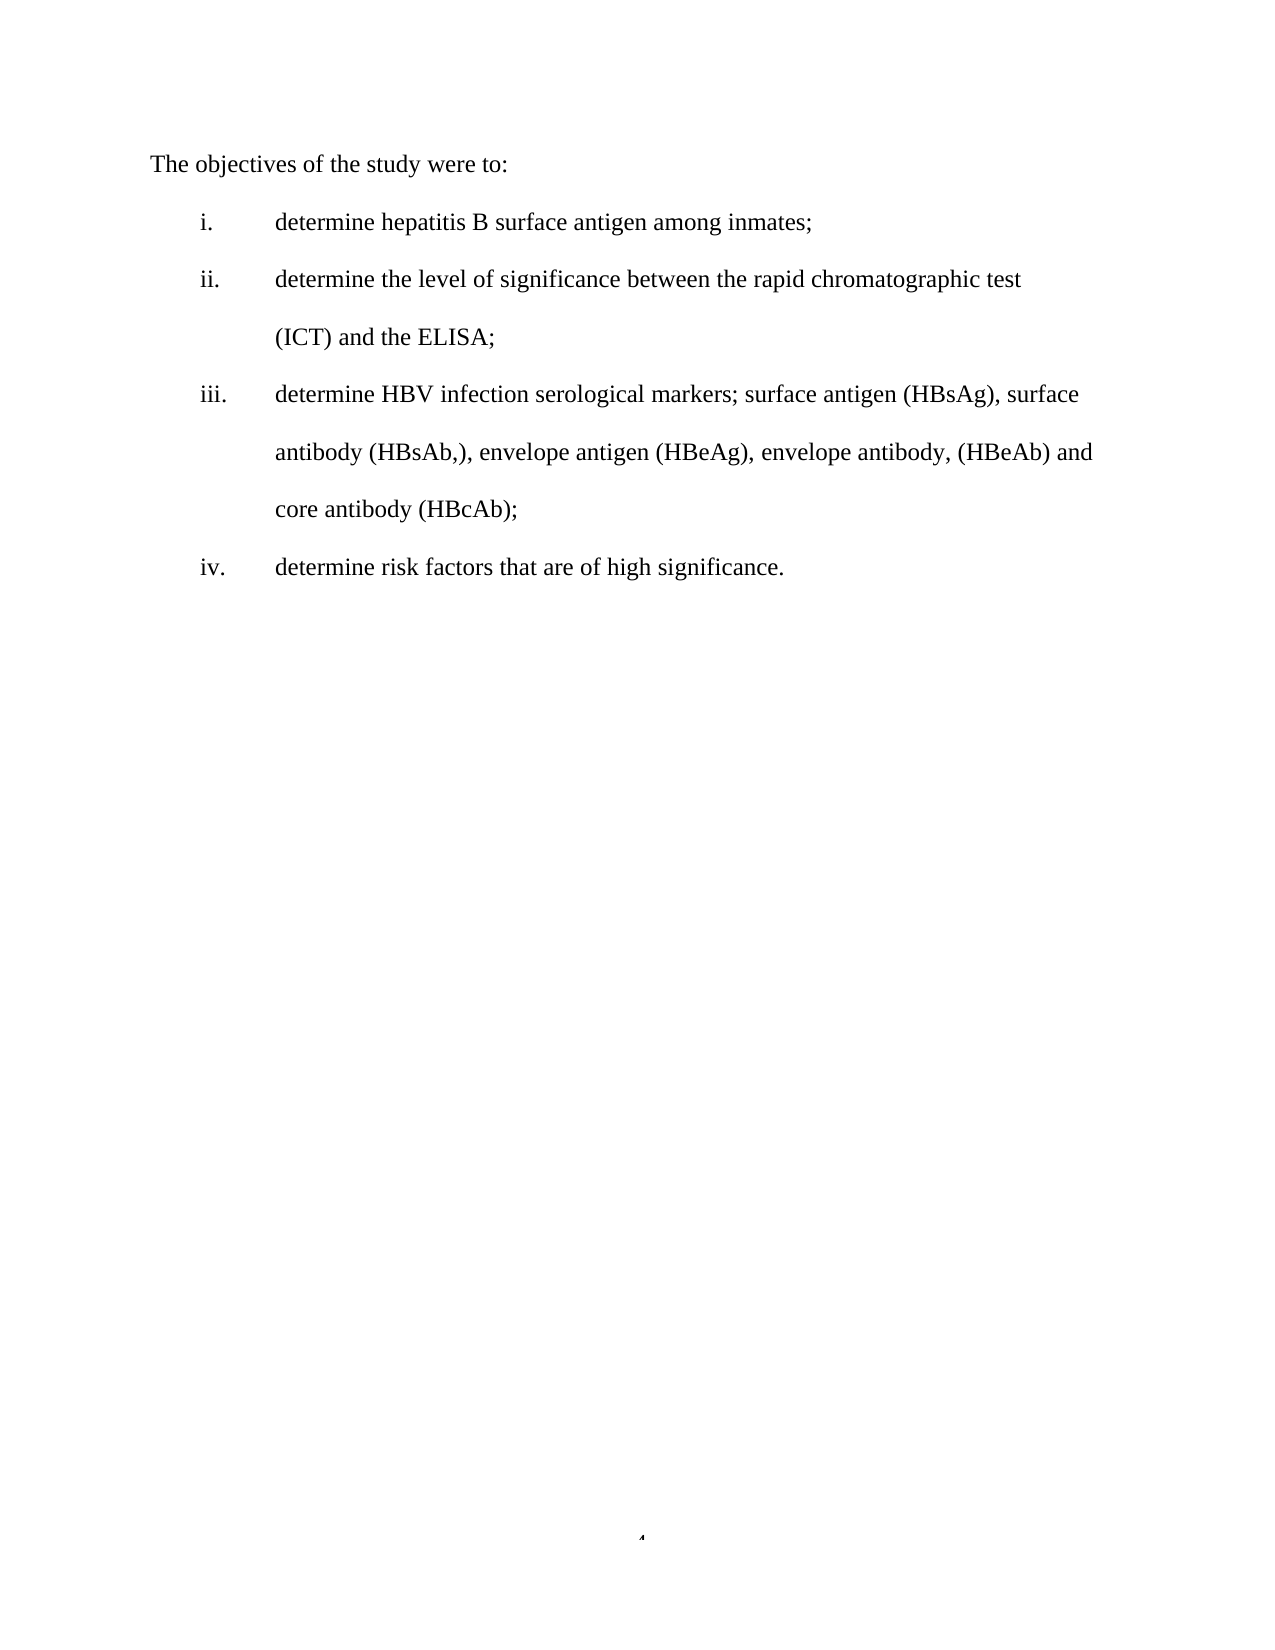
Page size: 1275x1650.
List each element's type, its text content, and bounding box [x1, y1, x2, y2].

text The objectives of the study were to: [150, 149, 1171, 178]
list determine HBV infection serological markers; surface antigen (HBsAg), surface antibody (HBsAb,), envelope antigen (HBeAg), envelope antibody, (HBeAb) and core antibody (HBcAb); [200, 379, 1093, 523]
list determine risk factors that are of high significance. [200, 552, 1171, 581]
list determine the level of significance between the rapid chromatographic test (ICT) and the ELISA; [200, 264, 1084, 350]
list determine hepatitis B surface antigen among inmates; [200, 207, 1171, 235]
